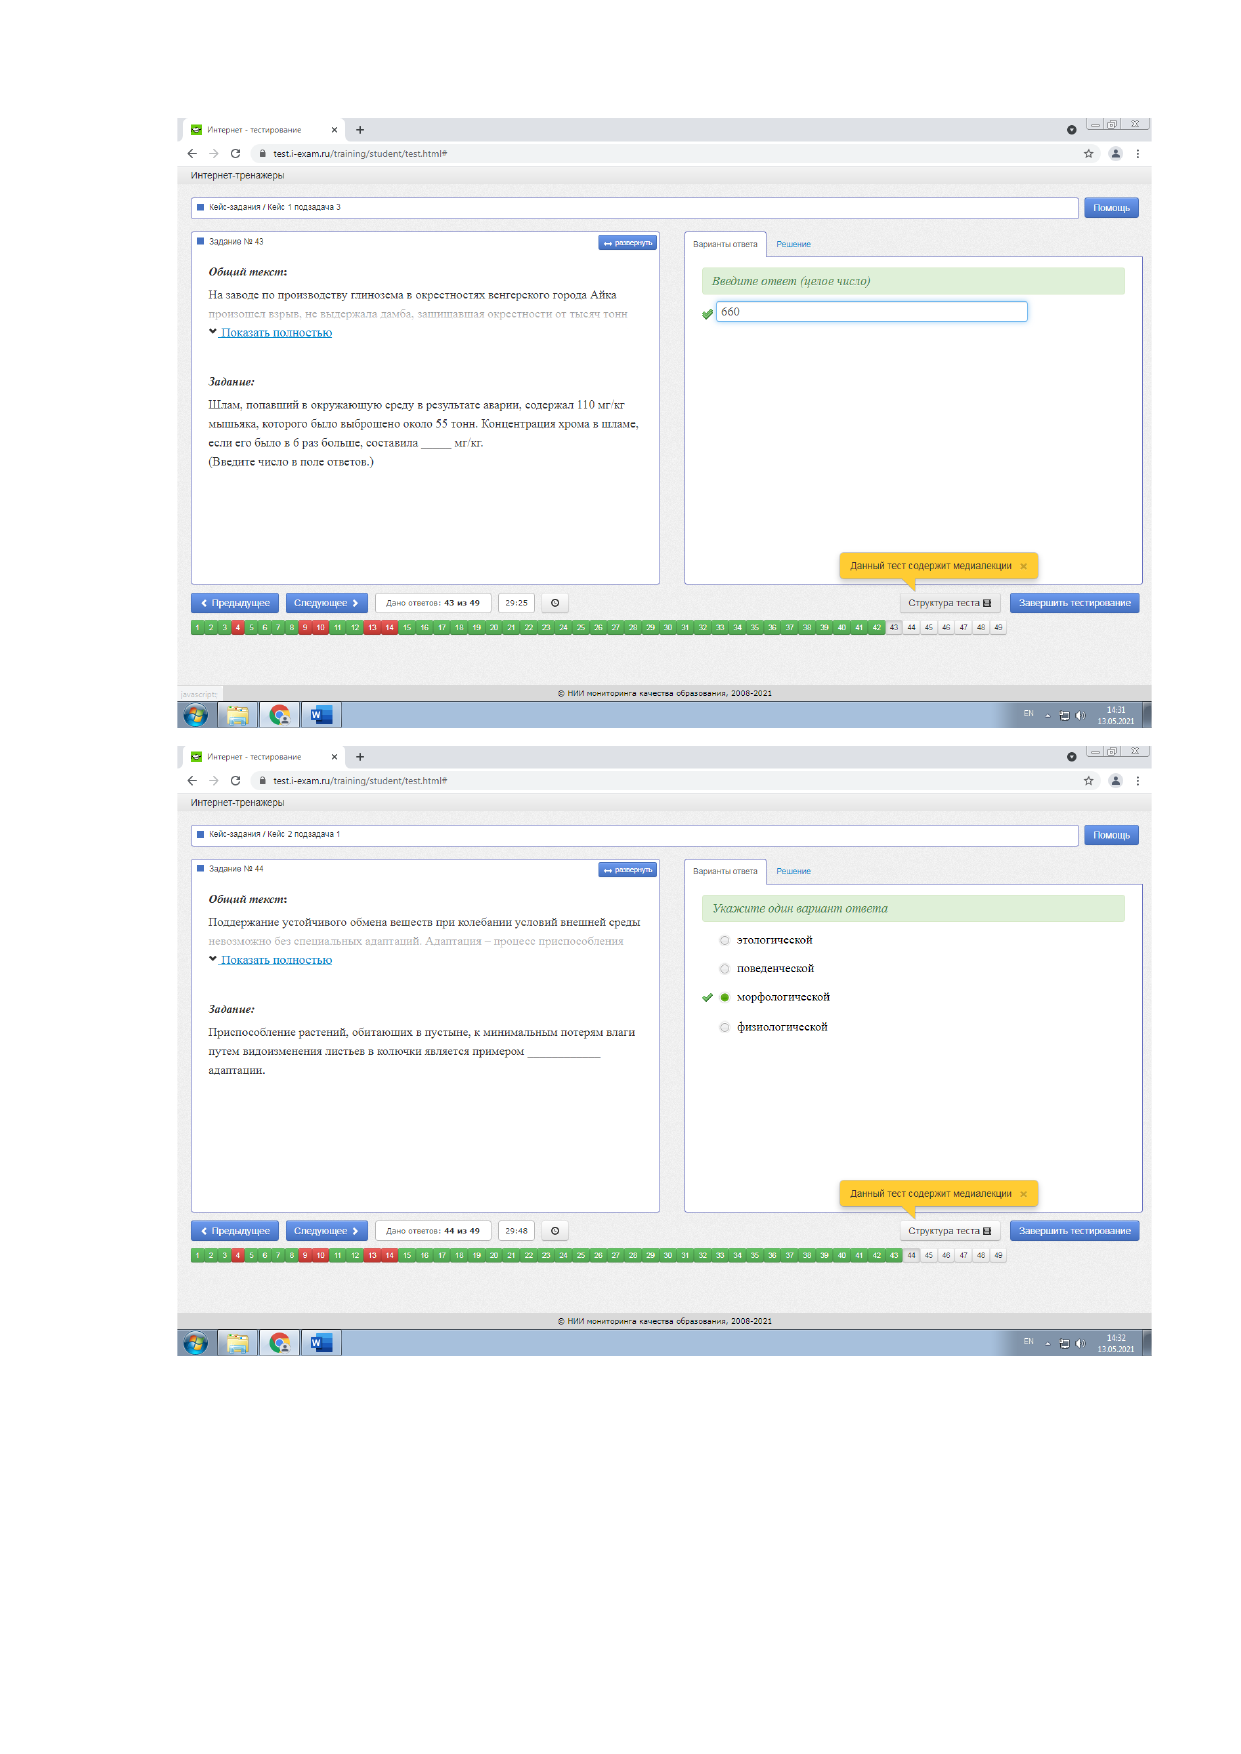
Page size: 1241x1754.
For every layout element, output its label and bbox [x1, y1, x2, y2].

picture [177, 746, 1152, 1356]
picture [177, 118, 1152, 728]
